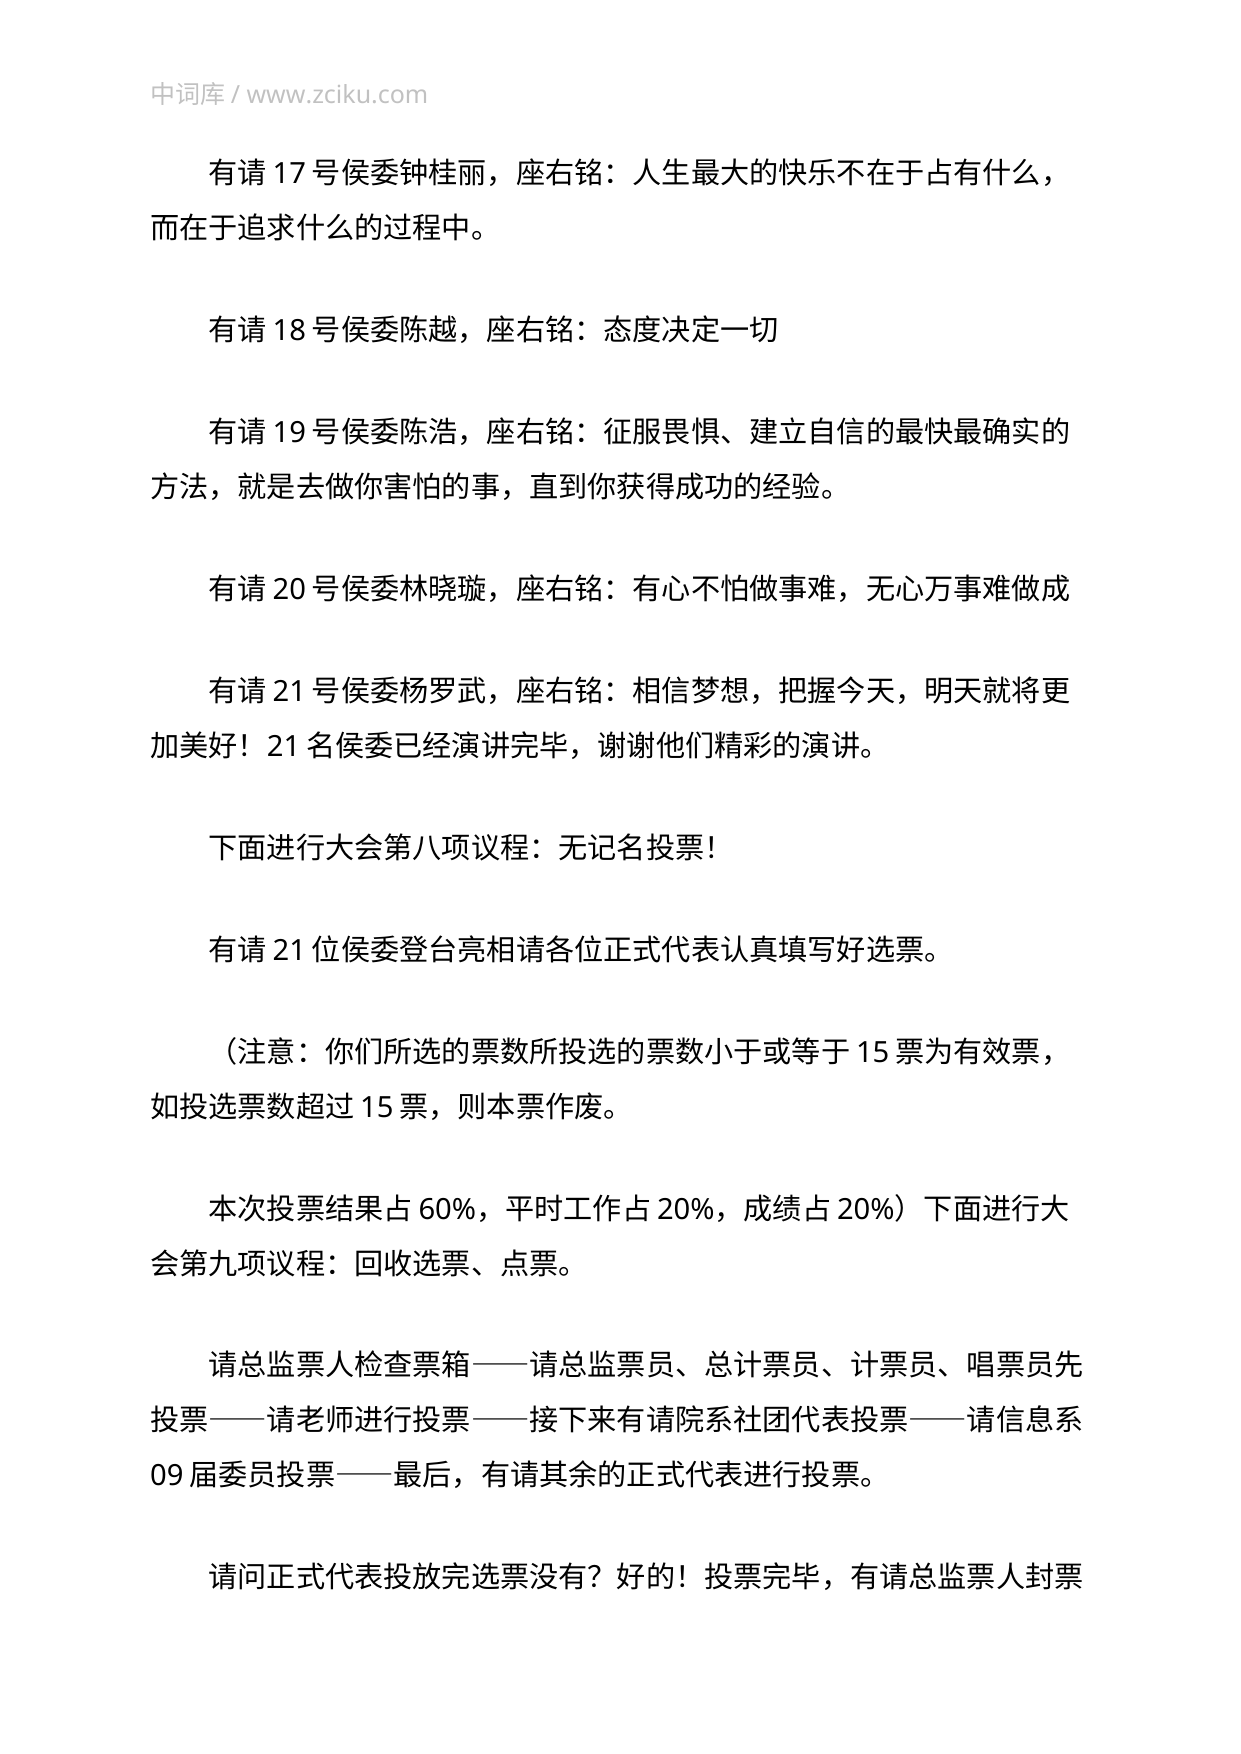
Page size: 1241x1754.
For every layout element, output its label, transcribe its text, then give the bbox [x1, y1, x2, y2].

text 有请21号侯委杨罗武，座右铭：相信梦想，把握今天，明天就将更加美好！21名侯委已经演讲完毕，谢谢他们精彩的演讲。 [150, 667, 1090, 765]
text 有请21位侯委登台亮相请各位正式代表认真填写好选票。 [150, 926, 1090, 969]
text 下面进行大会第八项议程：无记名投票！ [150, 824, 1090, 867]
text （注意：你们所选的票数所投选的票数小于或等于15票为有效票，如投选票数超过15票，则本票作废。 [150, 1028, 1090, 1126]
text 有请18号侯委陈越，座右铭：态度决定一切 [150, 307, 1090, 349]
text 请总监票人检查票箱——请总监票员、总计票员、计票员、唱票员先投票——请老师进行投票——接下来有请院系社团代表投票——请信息系09届委员投票——最后，有请其余的正式代表进行投票。 [150, 1342, 1090, 1494]
text 有请19号侯委陈浩，座右铭：征服畏惧、建立自信的最快最确实的方法，就是去做你害怕的事，直到你获得成功的经验。 [150, 409, 1090, 506]
text 有请20号侯委林晓璇，座右铭：有心不怕做事难，无心万事难做成 [150, 566, 1090, 608]
text 有请17号侯委钟桂丽，座右铭：人生最大的快乐不在于占有什么，而在于追求什么的过程中。 [150, 150, 1090, 247]
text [150, 1554, 1090, 1596]
text 本次投票结果占60%，平时工作占20%，成绩占20%）下面进行大会第九项议程：回收选票、点票。 [150, 1185, 1090, 1282]
